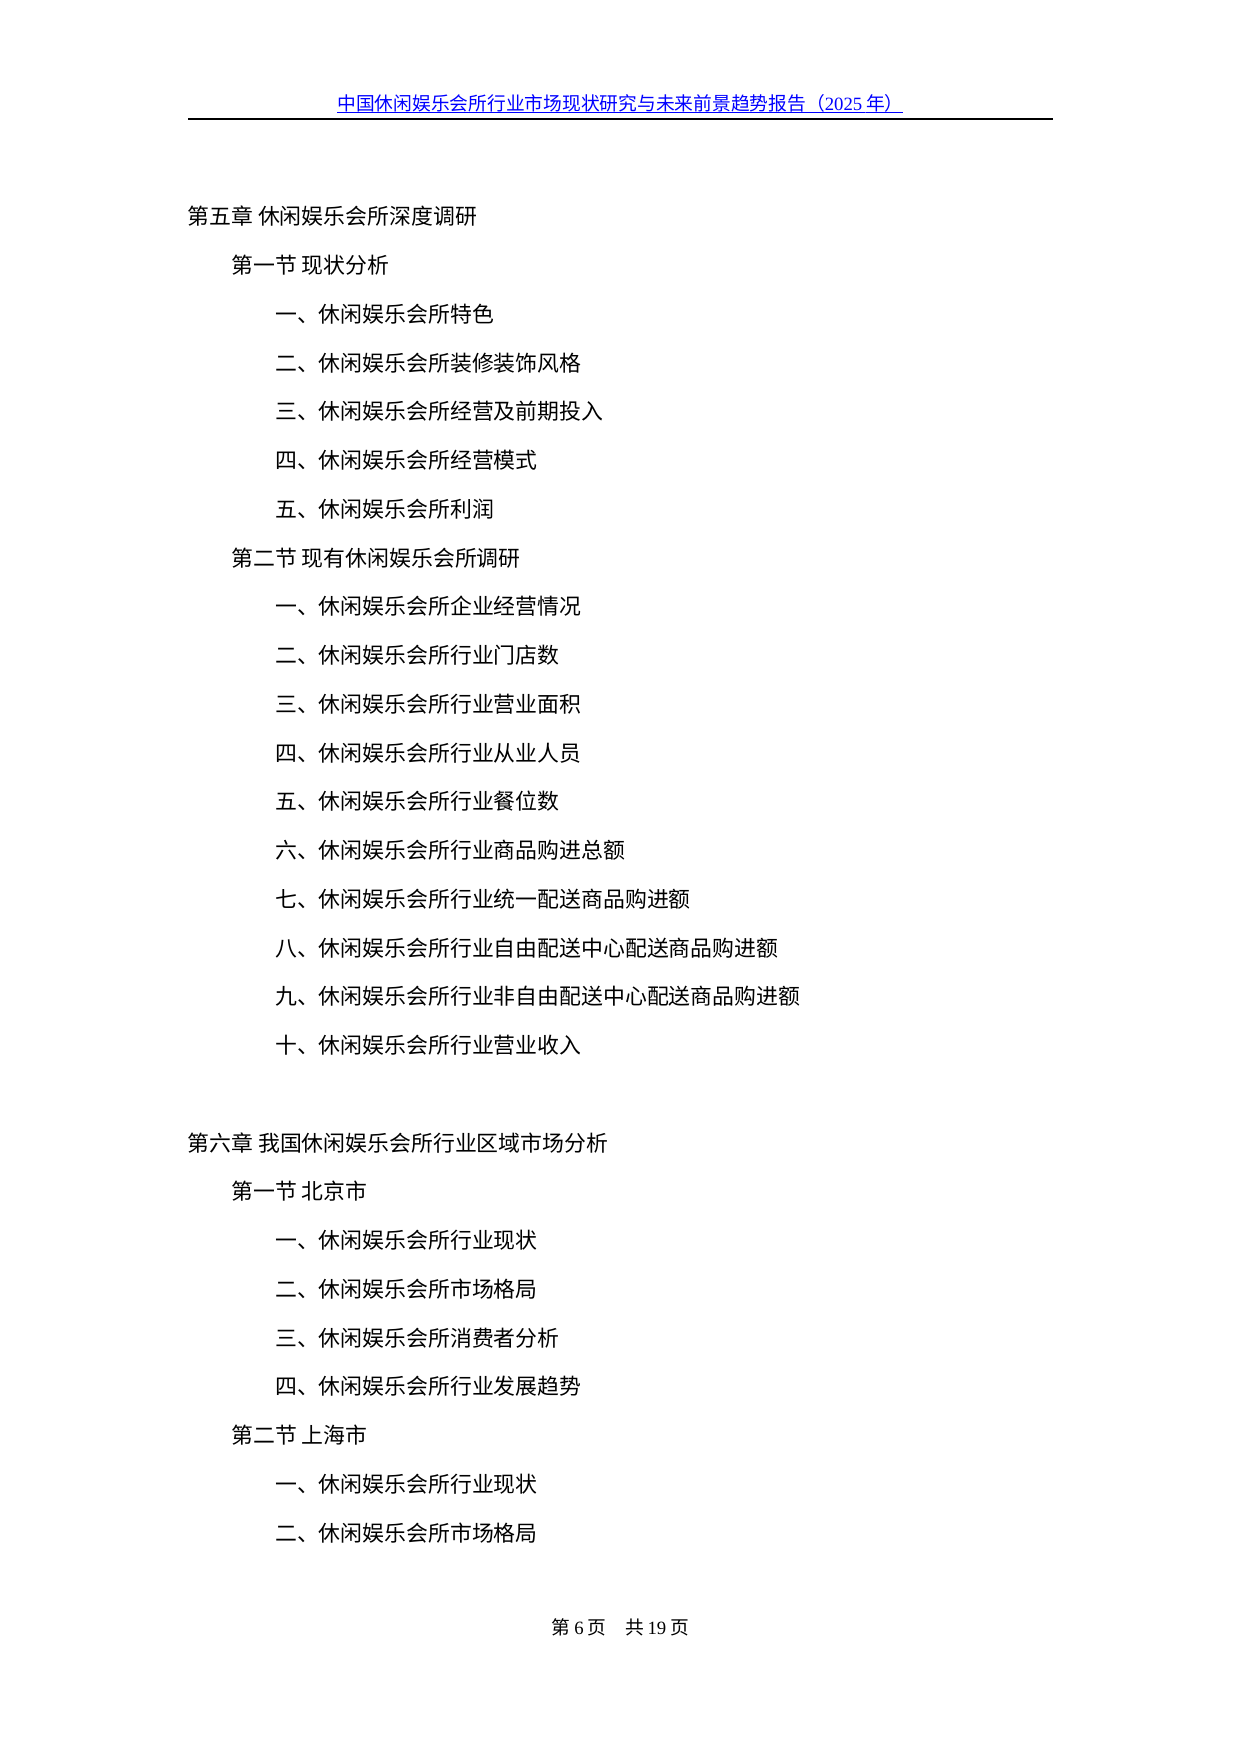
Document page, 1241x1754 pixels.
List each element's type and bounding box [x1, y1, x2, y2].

text [187, 150, 1053, 1548]
